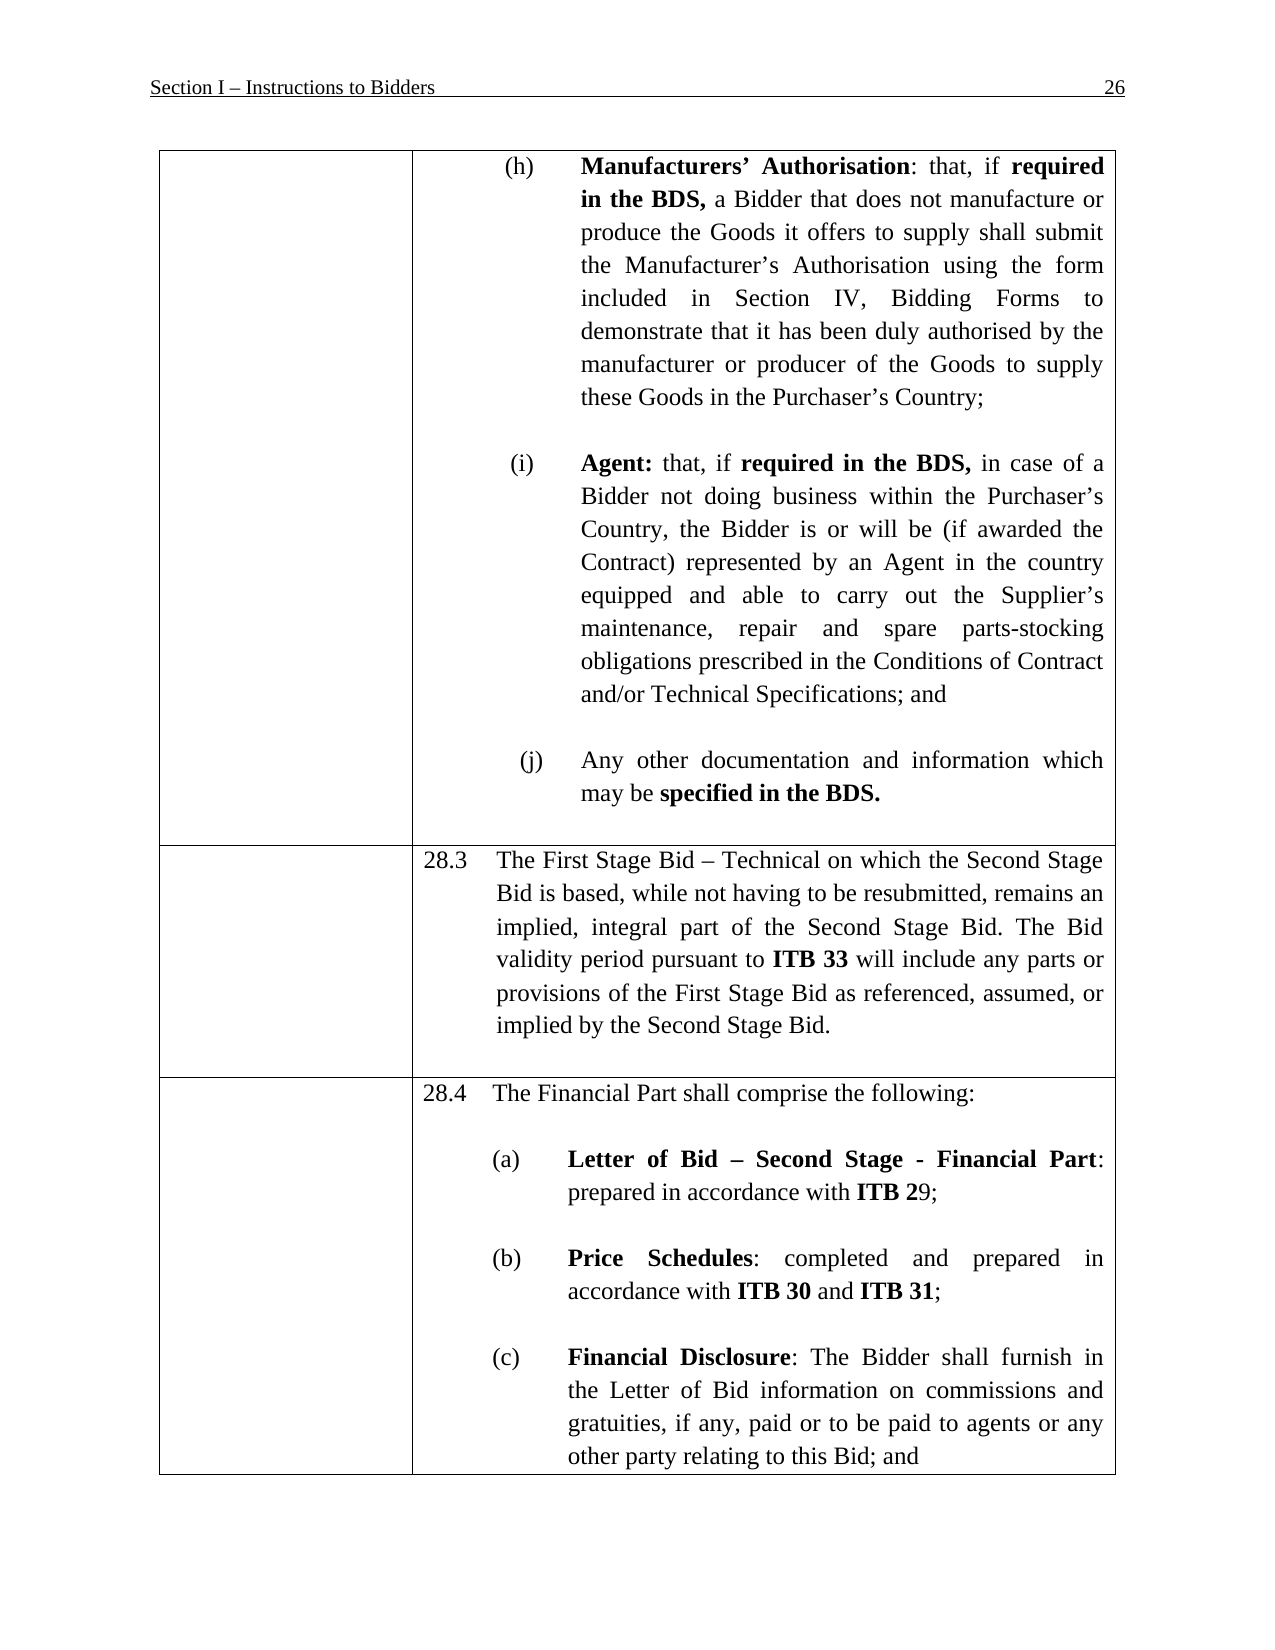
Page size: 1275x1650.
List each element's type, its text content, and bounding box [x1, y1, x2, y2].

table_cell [413, 151, 1115, 844]
table_cell The First Stage Bid – Technical on which the Second Stage Bid is based, while not having to be resubmitted, remains an implied, integral part of the Second Stage Bid. The Bid validity period pursuant to ITB 33 will include any parts or provisions of the First Stage Bid as referenced, assumed, or implied by the Second Stage Bid. [413, 846, 1115, 1077]
table_cell [160, 151, 412, 844]
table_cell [413, 1078, 1115, 1474]
table_cell [160, 1078, 412, 1474]
table_cell [160, 846, 412, 1077]
